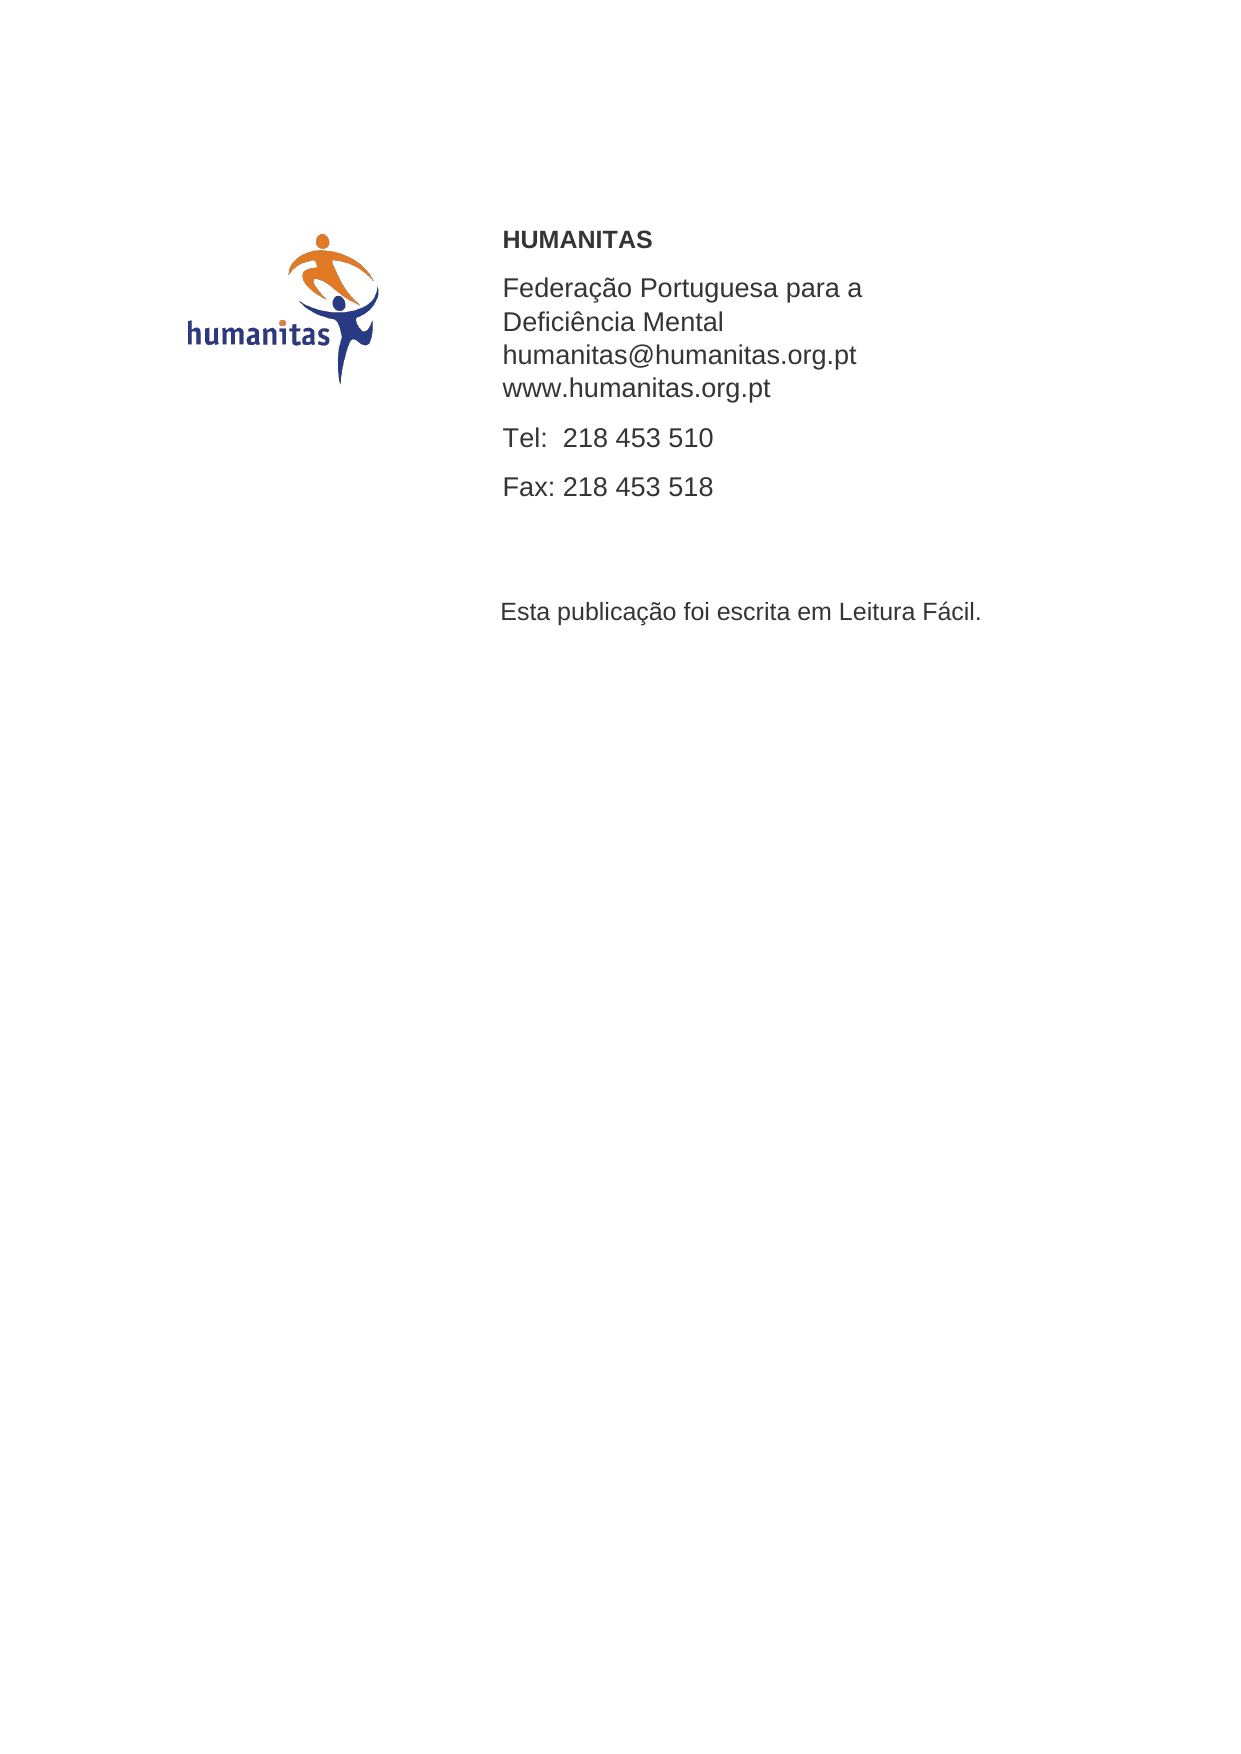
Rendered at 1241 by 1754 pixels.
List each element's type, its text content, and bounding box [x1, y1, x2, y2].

text Federação Portuguesa para a Deficiência Mental humanitas@humanitas.org.pt www.humanitas.org.pt [502, 272, 906, 403]
text Fax: 218 453 518 [502, 472, 1063, 501]
text Tel: 218 453 510 [502, 422, 1063, 453]
text HUMANITAS [502, 225, 1063, 253]
text Esta publicação foi escrita em Leitura Fácil. [500, 597, 1063, 626]
picture [186, 233, 380, 386]
